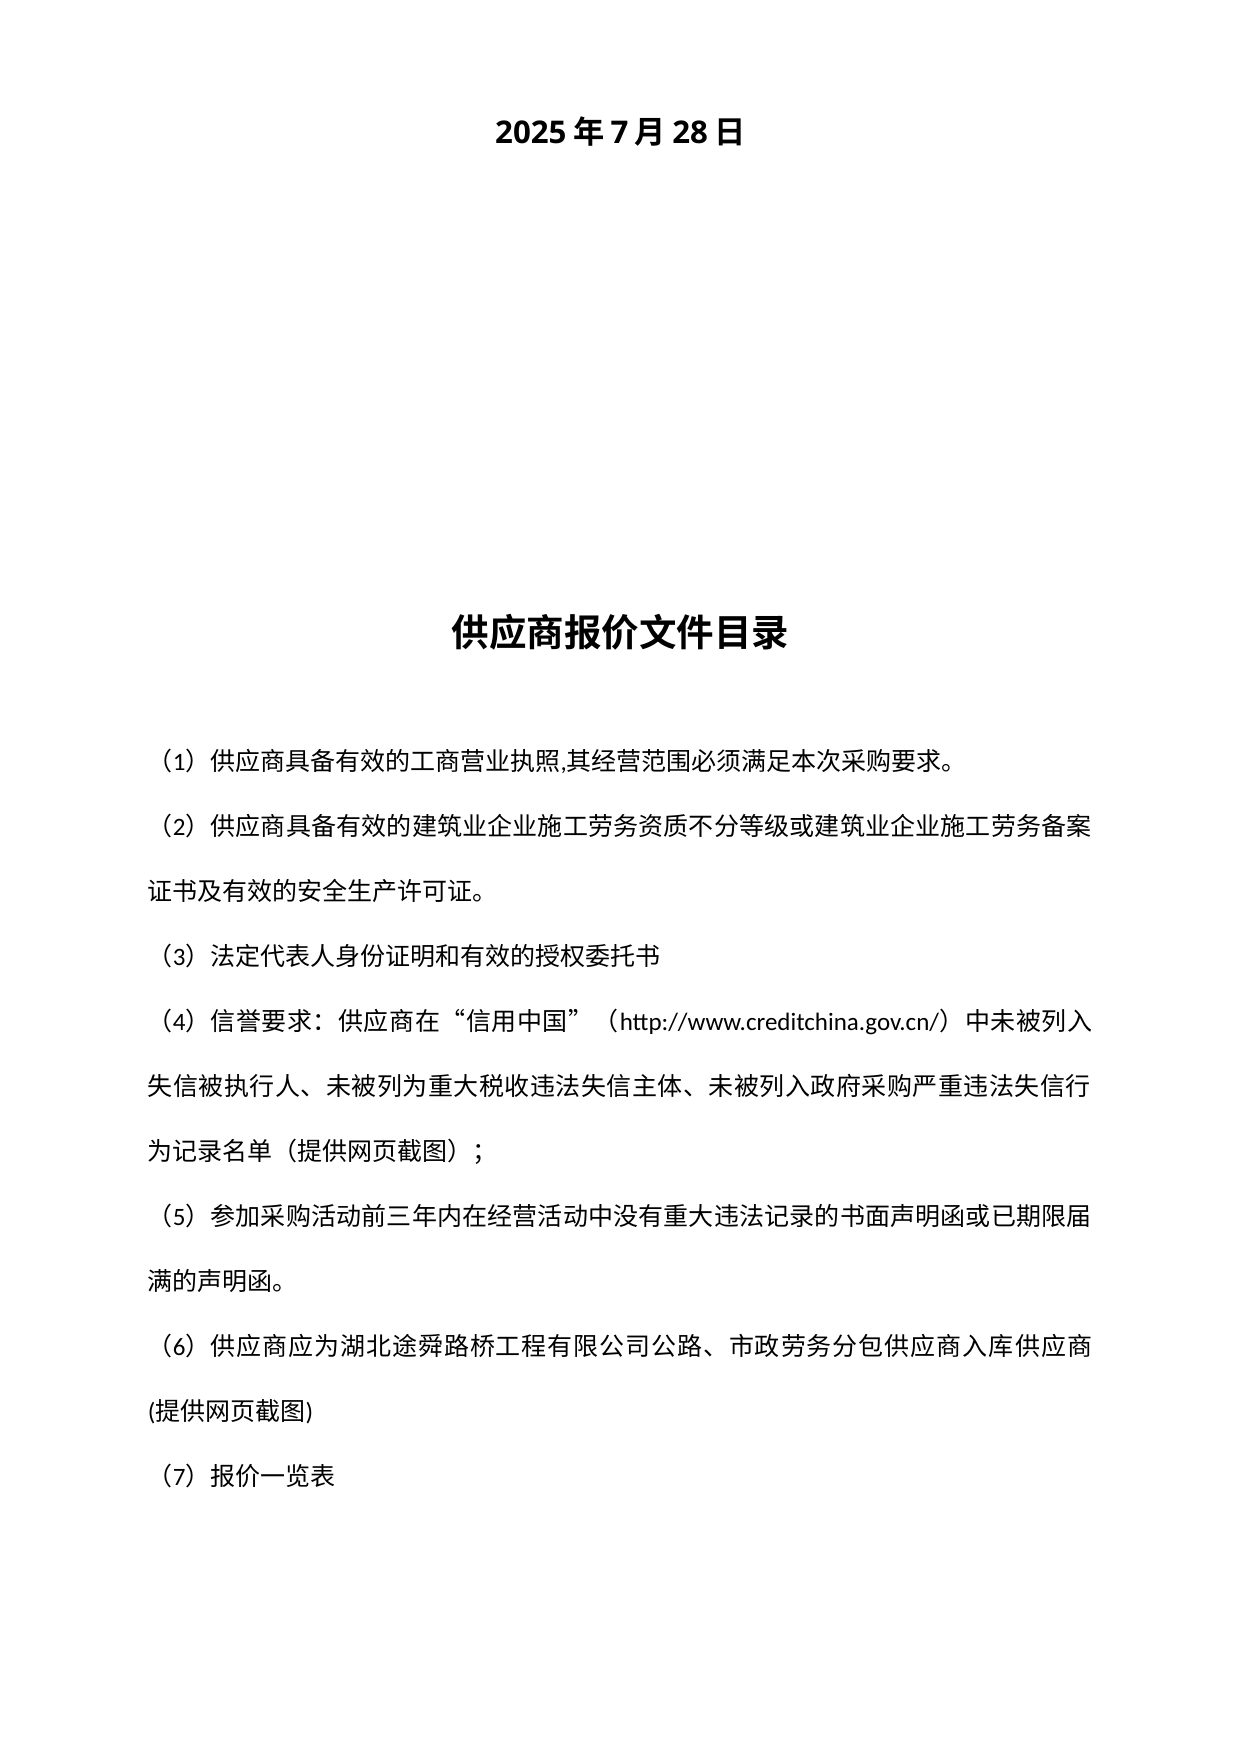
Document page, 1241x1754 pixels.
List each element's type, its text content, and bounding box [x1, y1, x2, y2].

text 供应商报价文件目录 [148, 597, 1092, 662]
list 供应商具备有效的建筑业企业施工劳务资质不分等级或建筑业企业施工劳务备案证书及有效的安全生产许可证。 [148, 792, 1092, 922]
text 2025年7月28日 [148, 97, 1092, 162]
list 供应商应为湖北途舜路桥工程有限公司公路、市政劳务分包供应商入库供应商(提供网页截图) [148, 1312, 1092, 1442]
list 参加采购活动前三年内在经营活动中没有重大违法记录的书面声明函或已期限届满的声明函。 [148, 1182, 1092, 1312]
list 信誉要求：供应商在“信用中国”（http://www.creditchina.gov.cn/）中未被列入失信被执行人、未被列为重大税收违法失信主体、未被列入政府采购严重违法失信行为记录名单（提供网页截图）； [148, 987, 1092, 1182]
list 报价一览表 [148, 1442, 1092, 1507]
list 供应商具备有效的工商营业执照,其经营范围必须满足本次采购要求。 [148, 727, 1092, 792]
list 法定代表人身份证明和有效的授权委托书 [148, 922, 1092, 987]
